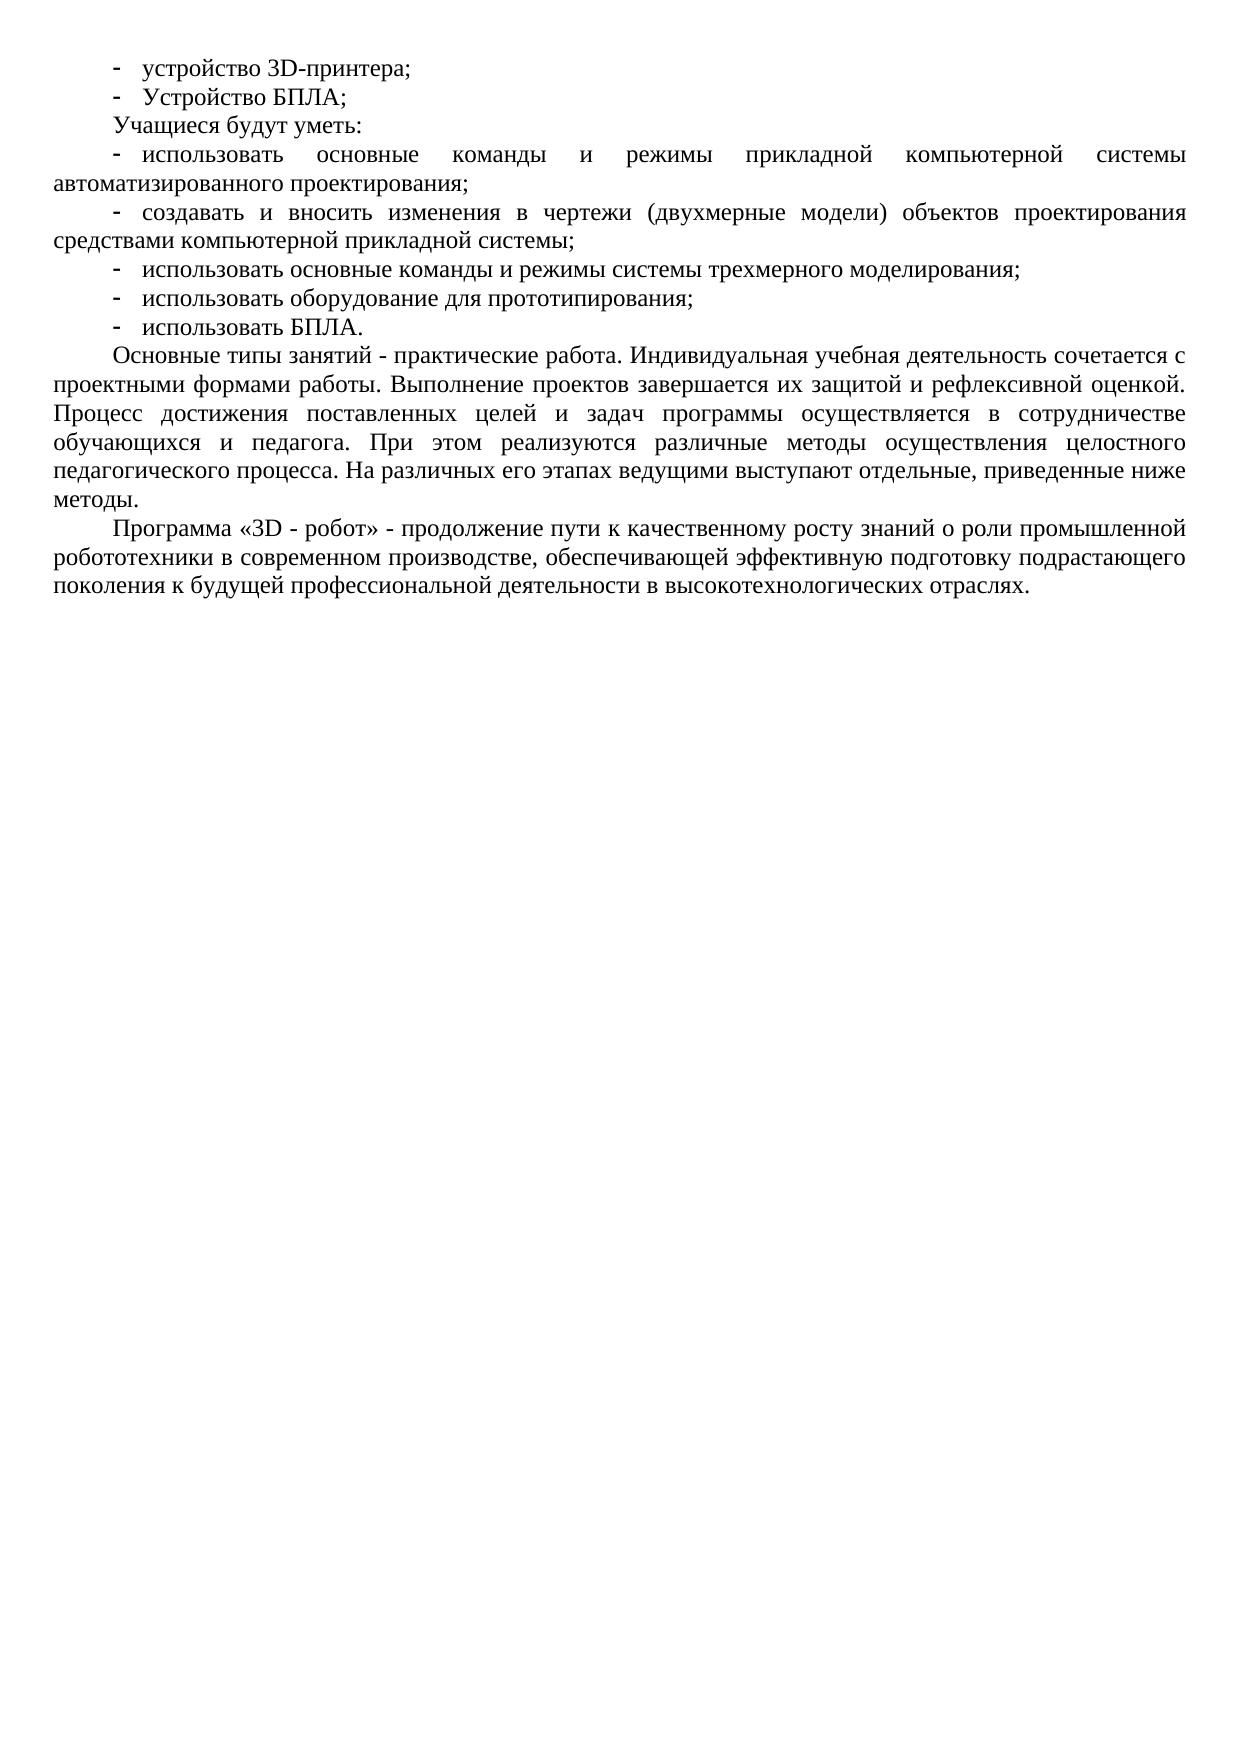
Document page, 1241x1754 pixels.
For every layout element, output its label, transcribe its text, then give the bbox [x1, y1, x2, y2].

subtitle создавать и вносить изменения в чертежи (двухмерные модели) объектов проектирования средствами компьютерной прикладной системы; [53, 197, 1187, 254]
subtitle Устройство БПЛА; [53, 82, 1187, 111]
subtitle Учащиеся будут уметь: [53, 111, 1187, 139]
subtitle использовать основные команды и режимы прикладной компьютерной системы автоматизированного проектирования; [53, 139, 1187, 197]
text Основные типы занятий - практические работа. Индивидуальная учебная деятельность сочетается с проектными формами работы. Выполнение проектов завершается их защитой и рефлексивной оценкой. Процесс достижения поставленных целей и задач программы осуществляется в сотрудничестве обучающихся и педагога. При этом реализуются различные методы осуществления целостного педагогического процесса. На различных его этапах ведущими выступают отдельные, приведенные ниже методы. [53, 341, 1187, 513]
subtitle устройство 3D-принтера; [53, 53, 1187, 82]
subtitle использовать основные команды и режимы системы трехмерного моделирования; [53, 254, 1187, 283]
text Программа «3D - робот» - продолжение пути к качественному росту знаний о роли промышленной робототехники в современном производстве, обеспечивающей эффективную подготовку подрастающего поколения к будущей профессиональной деятельности в высокотехнологических отраслях. [53, 513, 1187, 599]
subtitle использовать оборудование для прототипирования; [53, 283, 1187, 312]
subtitle использовать БПЛА. [53, 312, 1187, 341]
